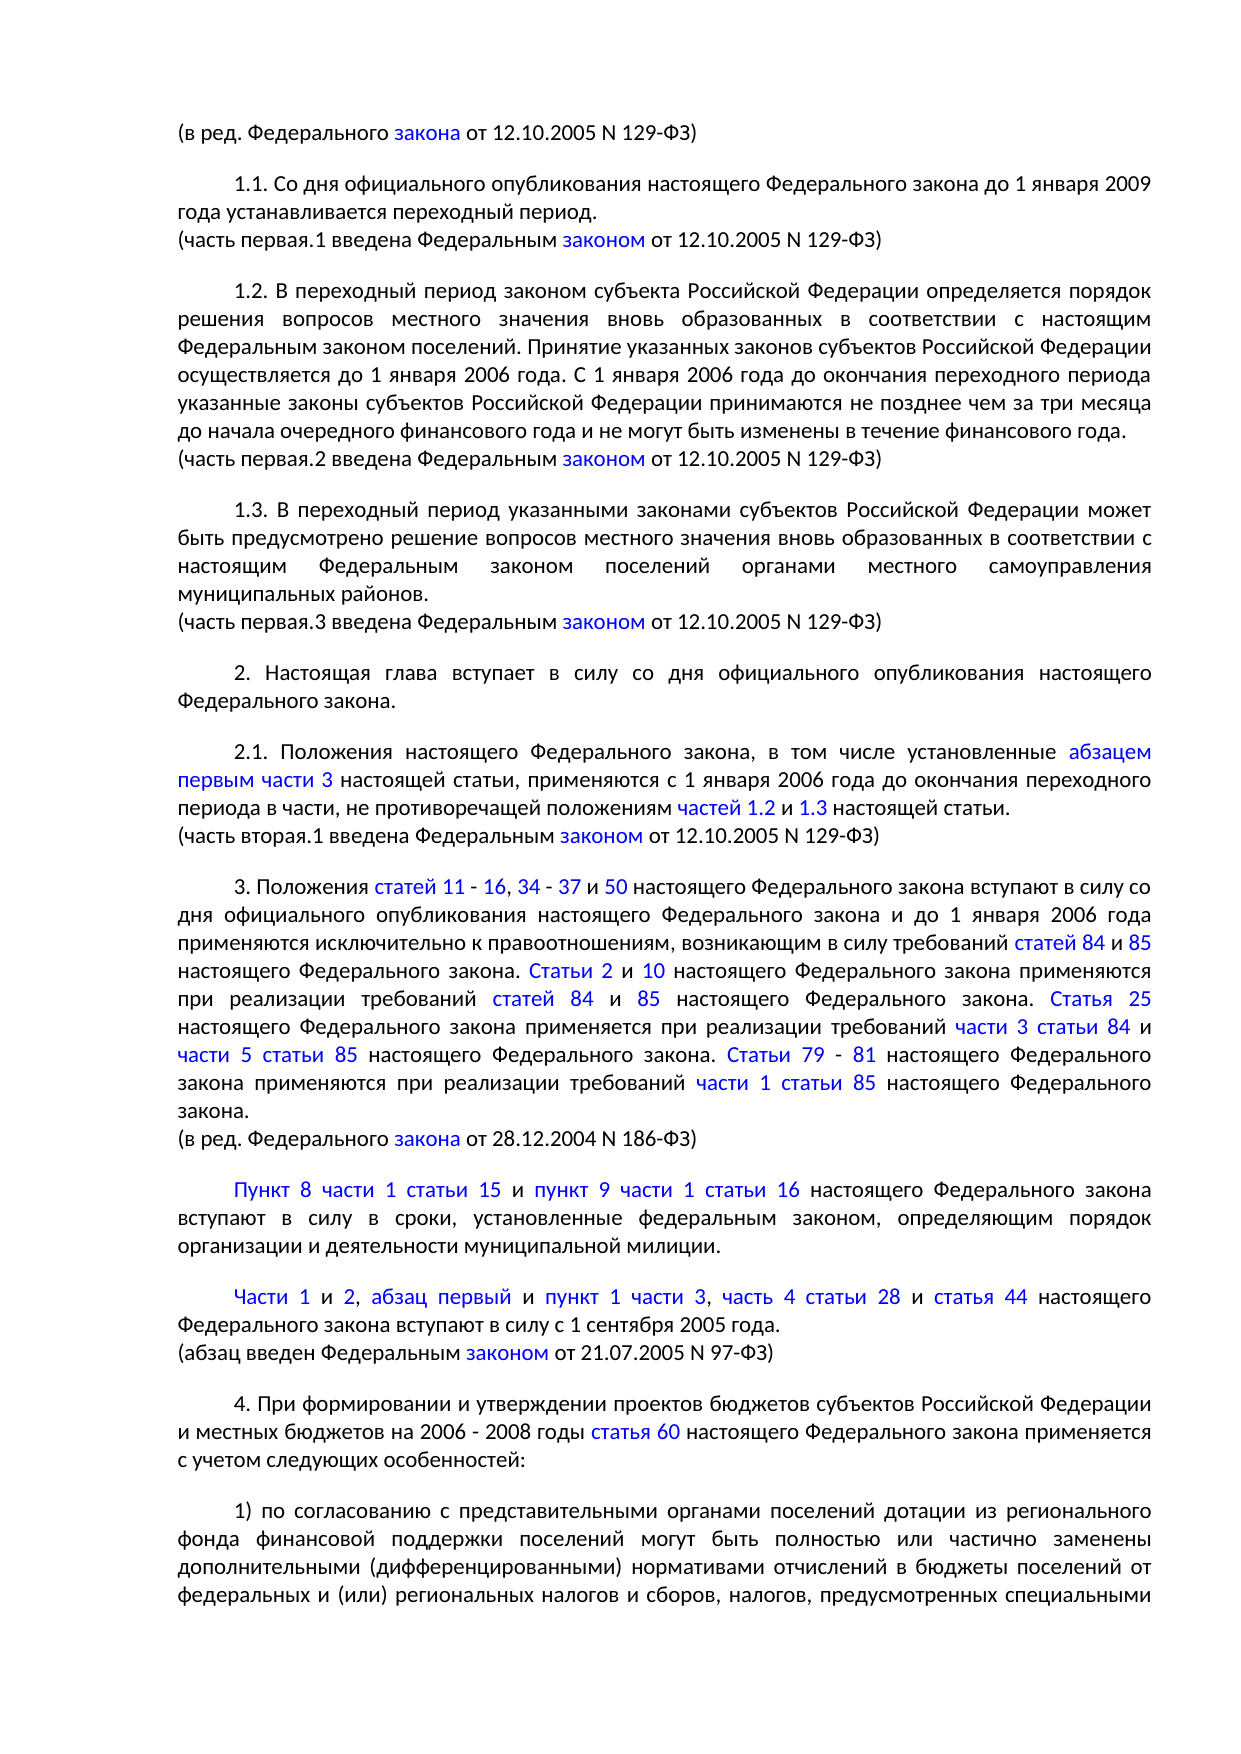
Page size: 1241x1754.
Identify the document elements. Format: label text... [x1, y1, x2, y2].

text Пункт 8 части 1 статьи 15 и пункт 9 части 1 статьи 16 настоящего Федерального закона вступают в силу в сроки, установленные федеральным законом, определяющим порядок организации и деятельности муниципальной милиции. [177, 1175, 1152, 1259]
text 2.1. Положения настоящего Федерального закона, в том числе установленные абзацем первым части 3 настоящей статьи, применяются с 1 января 2006 года до окончания переходного периода в части, не противоречащей положениям частей 1.2 и 1.3 настоящей статьи. [177, 737, 1152, 821]
text (часть первая.2 введена Федеральным законом от 12.10.2005 N 129-ФЗ) [177, 444, 1152, 472]
text 1.2. В переходный период законом субъекта Российской Федерации определяется порядок решения вопросов местного значения вновь образованных в соответствии с настоящим Федеральным законом поселений. Принятие указанных законов субъектов Российской Федерации осуществляется до 1 января 2006 года. С 1 января 2006 года до окончания переходного периода указанные законы субъектов Российской Федерации принимаются не позднее чем за три месяца до начала очередного финансового года и не могут быть изменены в течение финансового года. [177, 276, 1152, 444]
text (абзац введен Федеральным законом от 21.07.2005 N 97-ФЗ) [177, 1338, 1152, 1366]
text Части 1 и 2, абзац первый и пункт 1 части 3, часть 4 статьи 28 и статья 44 настоящего Федерального закона вступают в силу с 1 сентября 2005 года. [177, 1282, 1152, 1338]
text (часть вторая.1 введена Федеральным законом от 12.10.2005 N 129-ФЗ) [177, 821, 1152, 849]
text 1.1. Со дня официального опубликования настоящего Федерального закона до 1 января 2009 года устанавливается переходный период. [177, 169, 1152, 225]
text 4. При формировании и утверждении проектов бюджетов субъектов Российской Федерации и местных бюджетов на 2006 - 2008 годы статья 60 настоящего Федерального закона применяется с учетом следующих особенностей: [177, 1389, 1152, 1473]
text (в ред. Федерального закона от 12.10.2005 N 129-ФЗ) [177, 118, 1152, 146]
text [177, 1496, 1152, 1608]
text (в ред. Федерального закона от 28.12.2004 N 186-ФЗ) [177, 1124, 1152, 1152]
text 3. Положения статей 11 - 16, 34 - 37 и 50 настоящего Федерального закона вступают в силу со дня официального опубликования настоящего Федерального закона и до 1 января 2006 года применяются исключительно к правоотношениям, возникающим в силу требований статей 84 и 85 настоящего Федерального закона. Статьи 2 и 10 настоящего Федерального закона применяются при реализации требований статей 84 и 85 настоящего Федерального закона. Статья 25 настоящего Федерального закона применяется при реализации требований части 3 статьи 84 и части 5 статьи 85 настоящего Федерального закона. Статьи 79 - 81 настоящего Федерального закона применяются при реализации требований части 1 статьи 85 настоящего Федерального закона. [177, 872, 1152, 1124]
text 2. Настоящая глава вступает в силу со дня официального опубликования настоящего Федерального закона. [177, 658, 1152, 714]
text 1.3. В переходный период указанными законами субъектов Российской Федерации может быть предусмотрено решение вопросов местного значения вновь образованных в соответствии с настоящим Федеральным законом поселений органами местного самоуправления муниципальных районов. [177, 495, 1152, 607]
text (часть первая.3 введена Федеральным законом от 12.10.2005 N 129-ФЗ) [177, 607, 1152, 635]
text (часть первая.1 введена Федеральным законом от 12.10.2005 N 129-ФЗ) [177, 225, 1152, 253]
